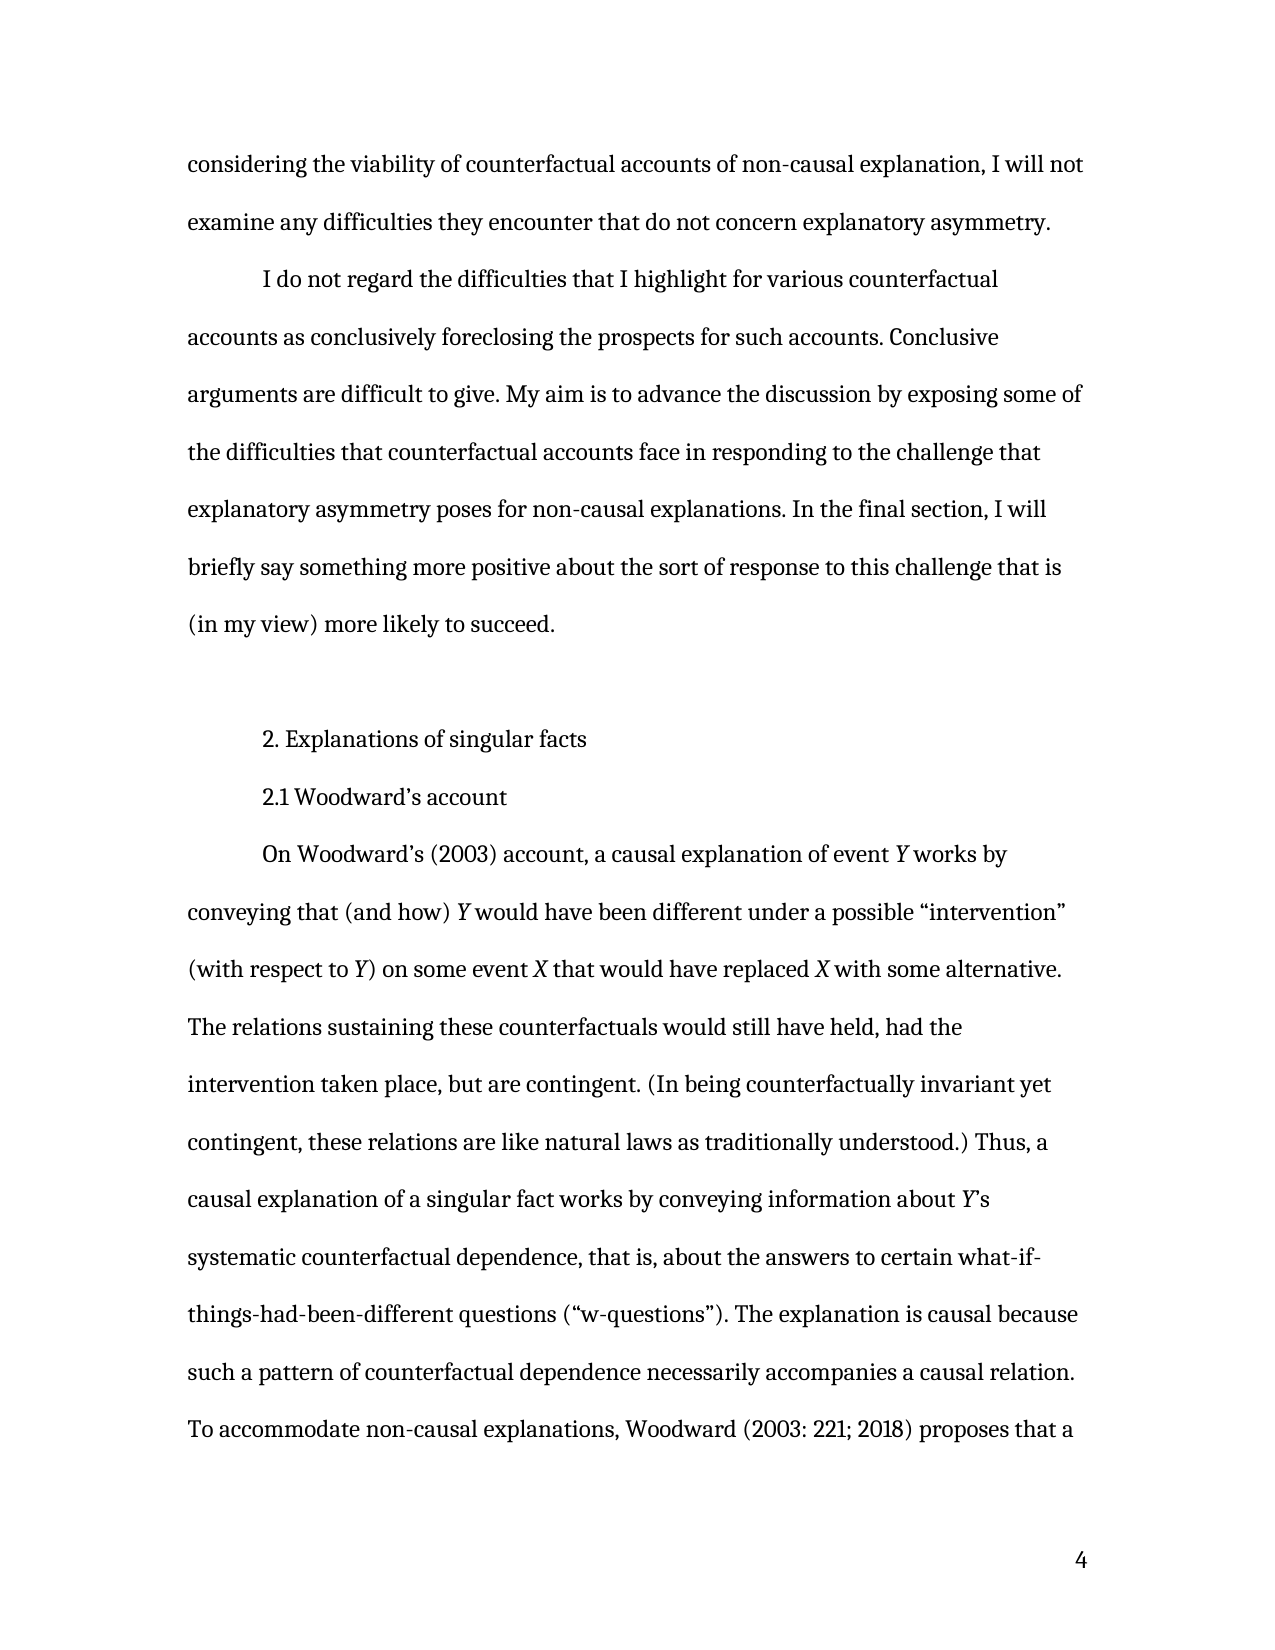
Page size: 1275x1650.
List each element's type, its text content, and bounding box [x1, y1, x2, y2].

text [187, 150, 1087, 236]
text 2. Explanations of singular facts [187, 725, 1087, 754]
text I do not regard the difficulties that I highlight for various counterfactual accounts as conclusively foreclosing the prospects for such accounts. Conclusive arguments are difficult to give. My aim is to advance the discussion by exposing some of the difficulties that counterfactual accounts face in responding to the challenge that explanatory asymmetry poses for non-causal explanations. In the final section, I will briefly say something more positive about the sort of response to this challenge that is (in my view) more likely to succeed. [187, 265, 1087, 639]
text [187, 840, 1087, 1444]
text 2.1 Woodward’s account [187, 782, 1087, 811]
